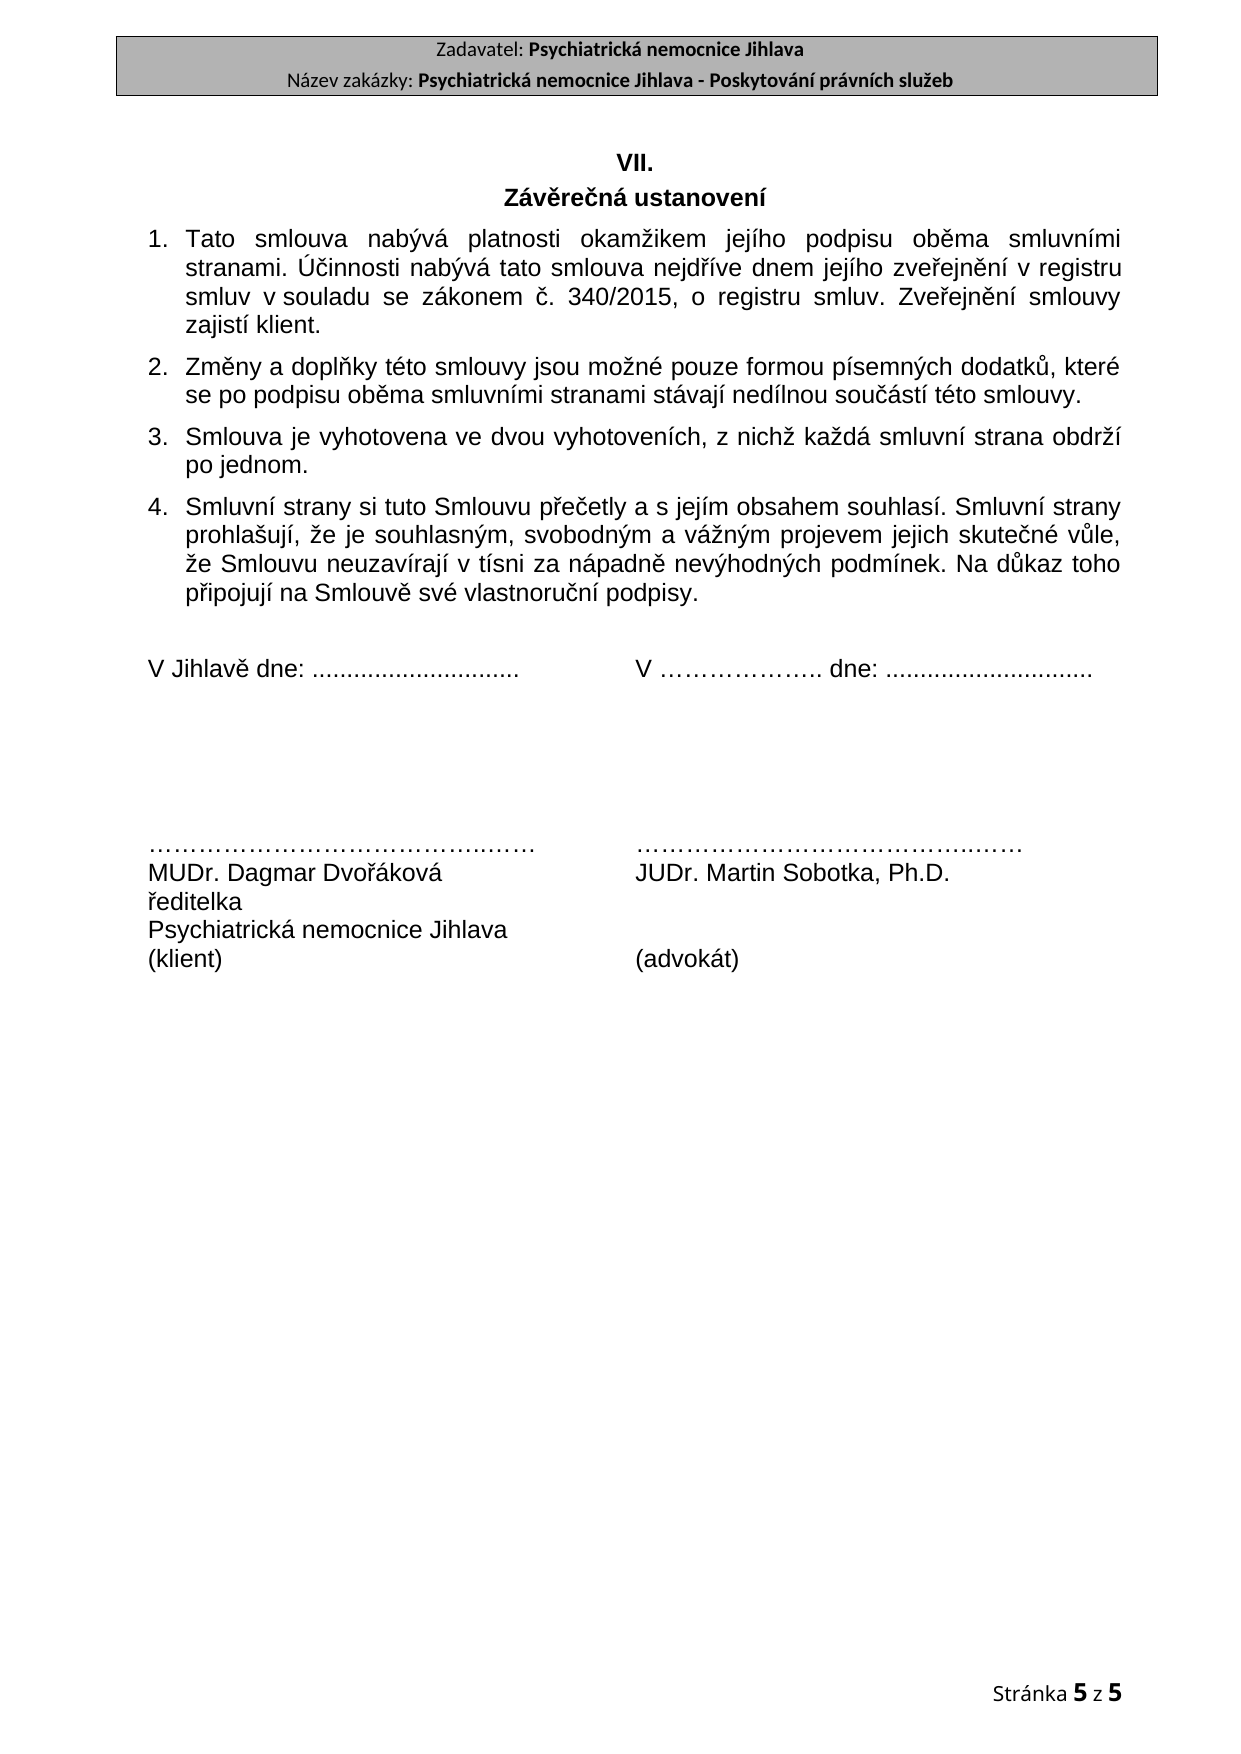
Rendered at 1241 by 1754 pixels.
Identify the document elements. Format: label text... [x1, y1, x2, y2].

list Smluvní strany si tuto Smlouvu přečetly a s jejím obsahem souhlasí. Smluvní strany prohlašují, že je souhlasným, svobodným a vážným projevem jejich skutečné vůle, že Smlouvu neuzavírají v tísni za nápadně nevýhodných podmínek. Na důkaz toho připojují na Smlouvě své vlastnoruční podpisy. [148, 491, 1122, 606]
list Smlouva je vyhotovena ve dvou vyhotoveních, z nichž každá smluvní strana obdrží po jednom. [148, 421, 1122, 479]
text (klient) (advokát) [148, 944, 1122, 973]
text Závěrečná ustanovení [148, 183, 1122, 211]
text …………………………………..…… …………………………………..…… [148, 829, 1122, 858]
text Psychiatrická nemocnice Jihlava [148, 915, 1122, 944]
text MUDr. Dagmar Dvořáková JUDr. Martin Sobotka, Ph.D. [148, 858, 1122, 886]
text V Jihlavě dne: .............................. V ……………….. dne: .............................. [148, 654, 1122, 683]
list Tato smlouva nabývá platnosti okamžikem jejího podpisu oběma smluvními stranami. Účinnosti nabývá tato smlouva nejdříve dnem jejího zveřejnění v registru smluv v souladu se zákonem č. 340/2015, o registru smluv. Zveřejnění smlouvy zajistí klient. [148, 224, 1122, 339]
text ředitelka [148, 886, 1122, 915]
text VII. [148, 148, 1122, 176]
list Změny a doplňky této smlouvy jsou možné pouze formou písemných dodatků, které se po podpisu oběma smluvními stranami stávají nedílnou součástí této smlouvy. [148, 351, 1122, 409]
